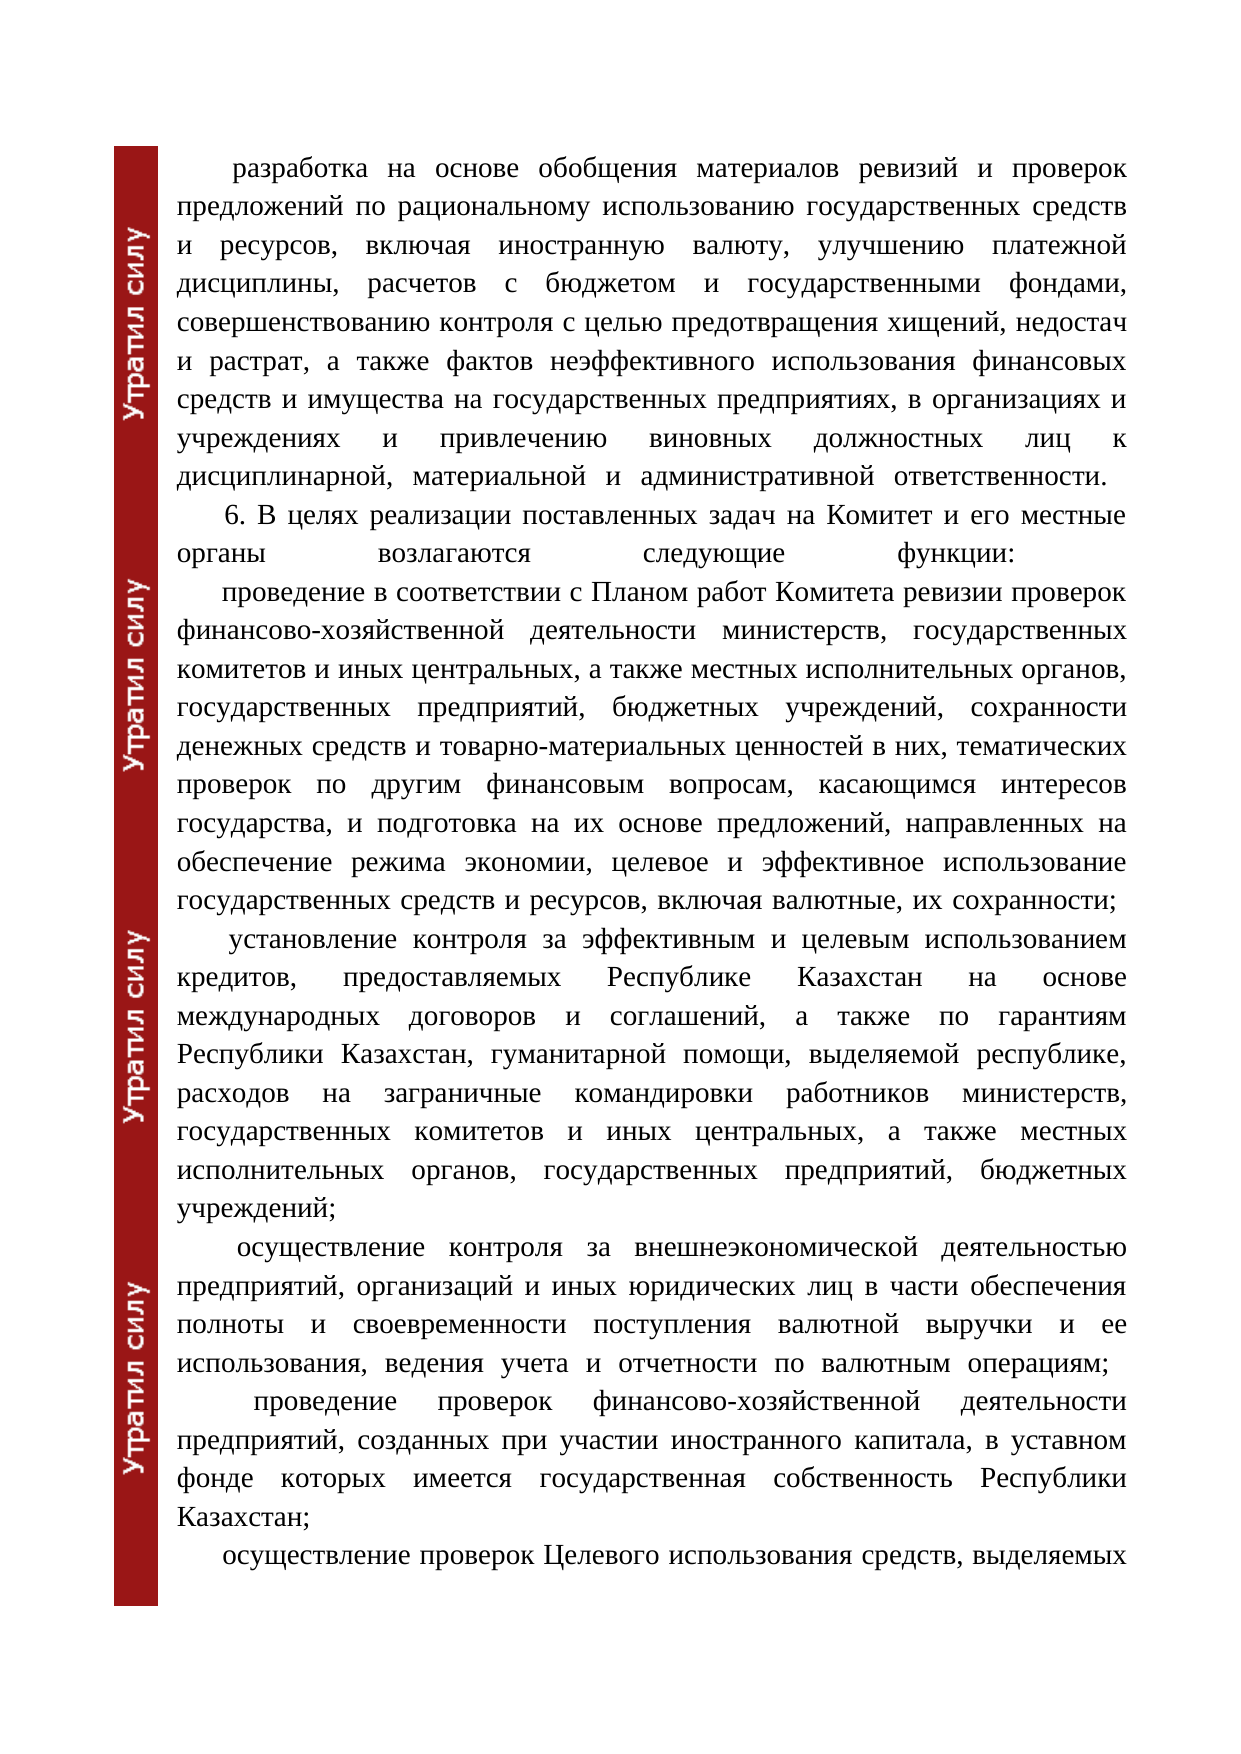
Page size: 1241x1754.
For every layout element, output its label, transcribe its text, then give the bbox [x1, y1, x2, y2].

picture [114, 146, 158, 150]
picture [114, 1571, 158, 1606]
